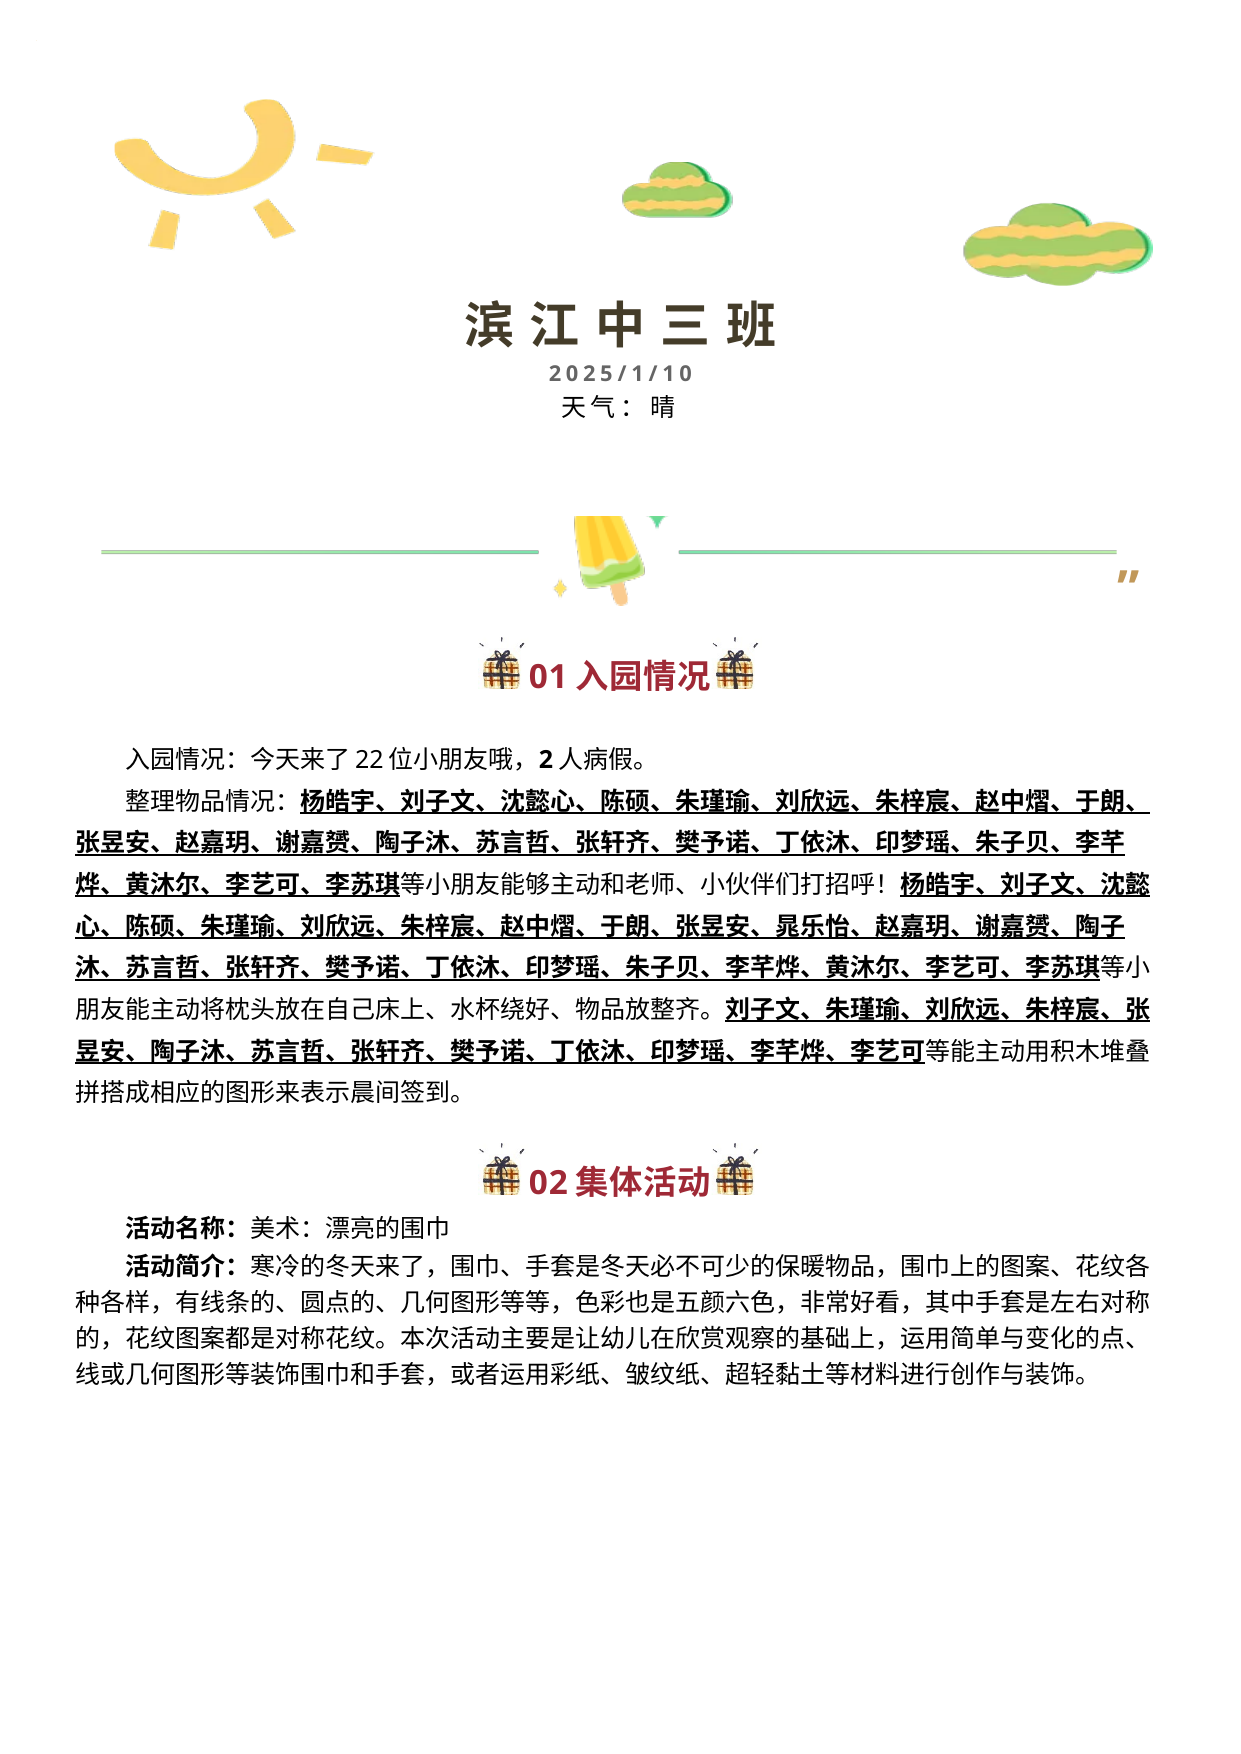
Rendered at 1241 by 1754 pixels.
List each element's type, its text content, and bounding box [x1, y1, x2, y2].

picture [114, 99, 1153, 286]
text 入园情况：今天来了22位小朋友哦，2人病假。 [75, 735, 1165, 777]
text 天气：晴 [75, 388, 1165, 424]
text 活动简介：寒冷的冬天来了，围巾、手套是冬天必不可少的保暖物品，围巾上的图案、花纹各种各样，有线条的、圆点的、几何图形等等，色彩也是五颜六色，非常好看，其中手套是左右对称的，花纹图案都是对称花纹。本次活动主要是让幼儿在欣赏观察的基础上，运用简单与变化的点、线或几何图形等装饰围巾和手套，或者运用彩纸、皱纹纸、超轻黏土等材料进行创作与装饰。 [75, 1246, 1165, 1391]
picture [478, 637, 529, 689]
text 整理物品情况：杨皓宇、刘子文、沈懿心、陈硕、朱瑾瑜、刘欣远、朱梓宸、赵中熠、于朗、张昱安、赵嘉玥、谢嘉赟、陶子沐、苏言哲、张轩齐、樊予诺、丁依沐、印梦瑶、朱子贝、李芊烨、黄沐尔、李艺可、李苏琪等小朋友能够主动和老师、小伙伴们打招呼！杨皓宇、刘子文、沈懿心、陈硕、朱瑾瑜、刘欣远、朱梓宸、赵中熠、于朗、张昱安、晁乐怡、赵嘉玥、谢嘉赟、陶子沐、苏言哲、张轩齐、樊予诺、丁依沐、印梦瑶、朱子贝、李芊烨、黄沐尔、李艺可、李苏琪等小朋友能主动将枕头放在自己床上、水杯绕好、物品放整齐。刘子文、朱瑾瑜、刘欣远、朱梓宸、张昱安、陶子沐、苏言哲、张轩齐、樊予诺、丁依沐、印梦瑶、李芊烨、李艺可等能主动用积木堆叠拼搭成相应的图形来表示晨间签到。 [75, 777, 1165, 1110]
text 2025/1/10 [75, 358, 1165, 388]
text 活动名称：美术：漂亮的围巾 [75, 1204, 1165, 1246]
text 滨江中三班 [75, 286, 1165, 358]
picture [711, 637, 763, 689]
text 02集体活动 [75, 1143, 1165, 1204]
picture [101, 516, 1117, 606]
picture [711, 1143, 763, 1195]
text 01入园情况 [75, 638, 1165, 699]
picture [478, 1143, 529, 1195]
